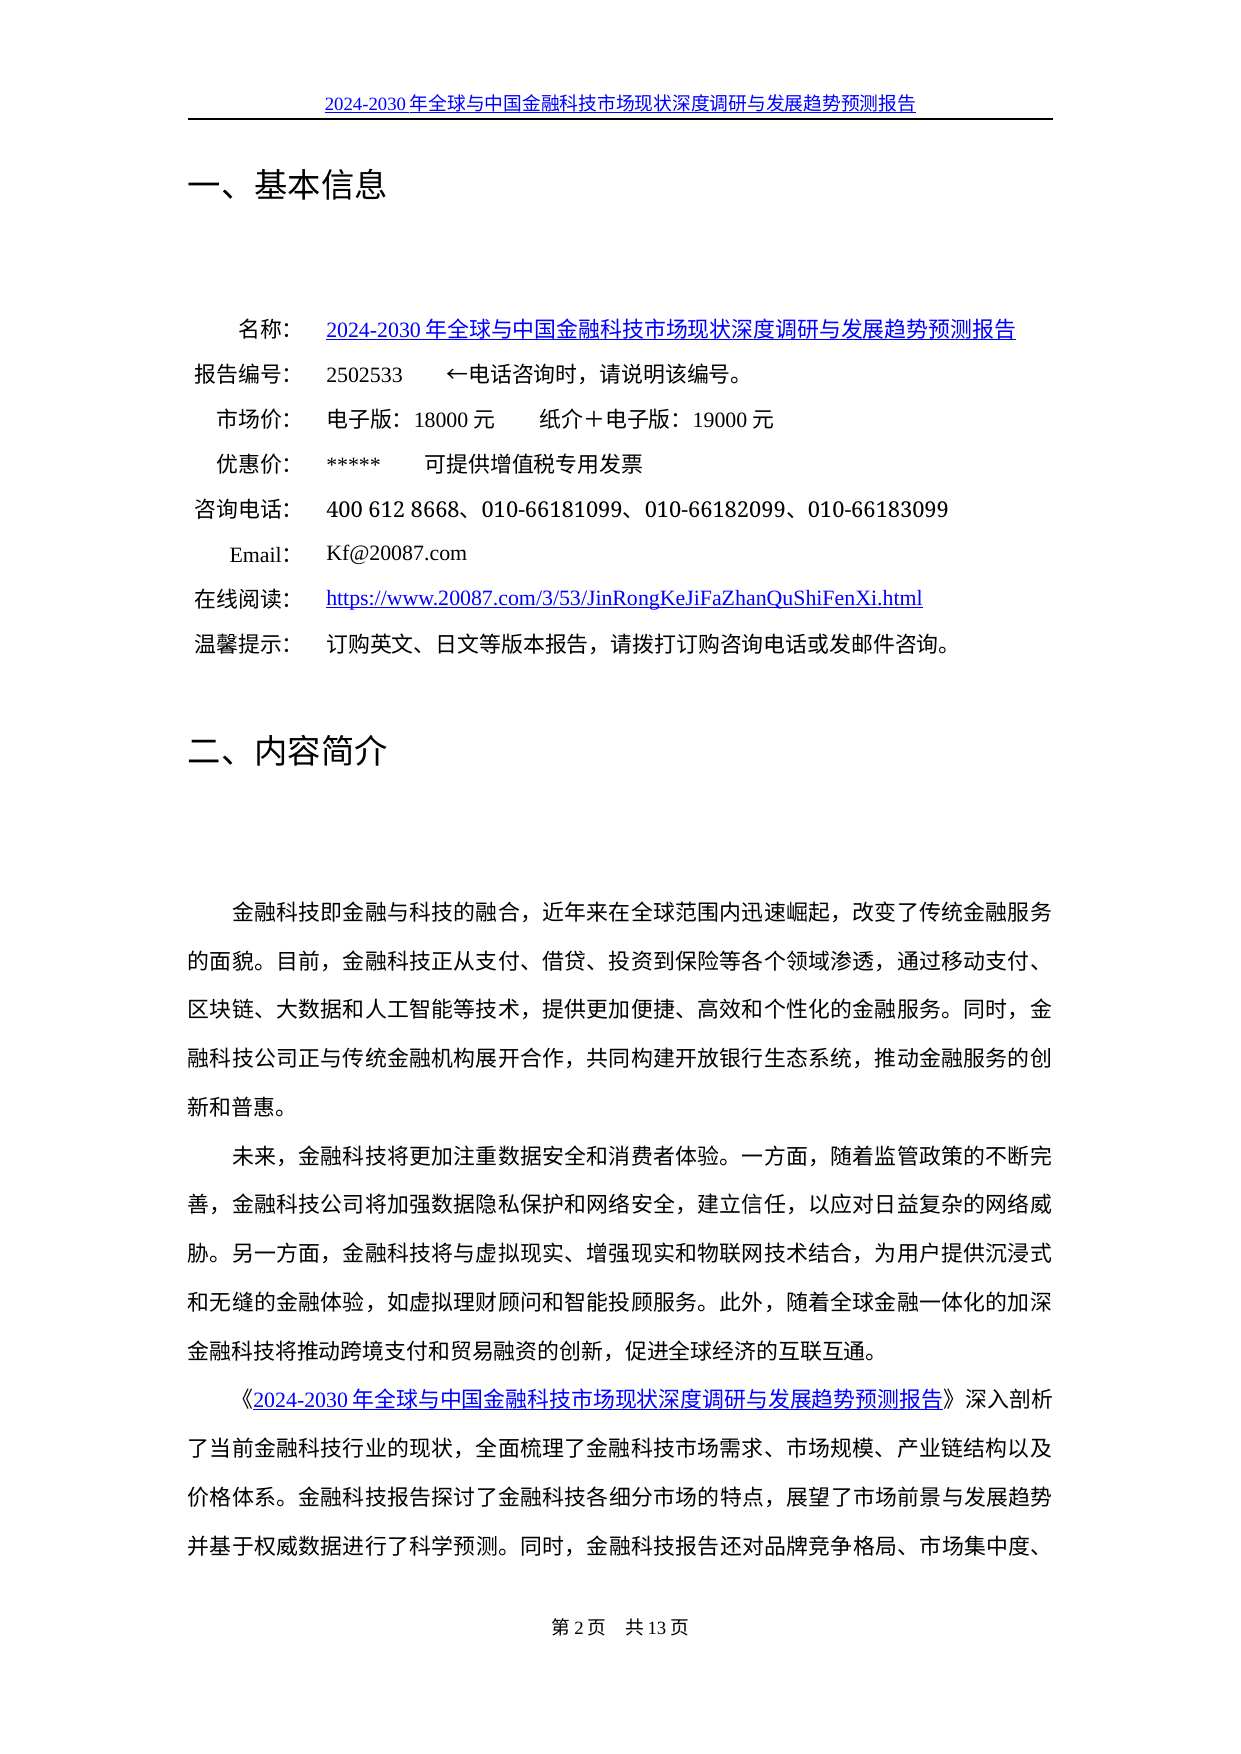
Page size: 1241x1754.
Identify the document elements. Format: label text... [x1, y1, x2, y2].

table_cell 优惠价： [167, 447, 315, 492]
table_cell 订购英文、日文等版本报告，请拨打订购咨询电话或发邮件咨询。 [315, 627, 1073, 672]
table_cell 市场价： [167, 402, 315, 447]
table_cell [315, 582, 1073, 627]
table_cell 报告编号： [167, 357, 315, 402]
table_header 2024-2030年全球与中国金融科技市场现状深度调研与发展趋势预测报告 [315, 312, 1073, 357]
table_header 名称： [167, 312, 315, 357]
title 二、内容简介 [187, 717, 1053, 782]
table_cell 2502533 ←电话咨询时，请说明该编号。 [315, 357, 1073, 402]
table_cell 咨询电话： [167, 492, 315, 537]
table_cell Email： [167, 537, 315, 582]
title 一、基本信息 [187, 150, 1053, 215]
table_cell 400 612 8668、010-66181099、010-66182099、010-66183099 [315, 492, 1073, 537]
table_cell ***** 可提供增值税专用发票 [315, 447, 1073, 492]
table_cell Kf@20087.com [315, 537, 1073, 582]
table_cell 温馨提示： [167, 627, 315, 672]
table_cell 电子版：18000 元 纸介＋电子版：19000 元 [315, 402, 1073, 447]
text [187, 894, 1053, 1561]
table_cell 在线阅读： [167, 582, 315, 627]
